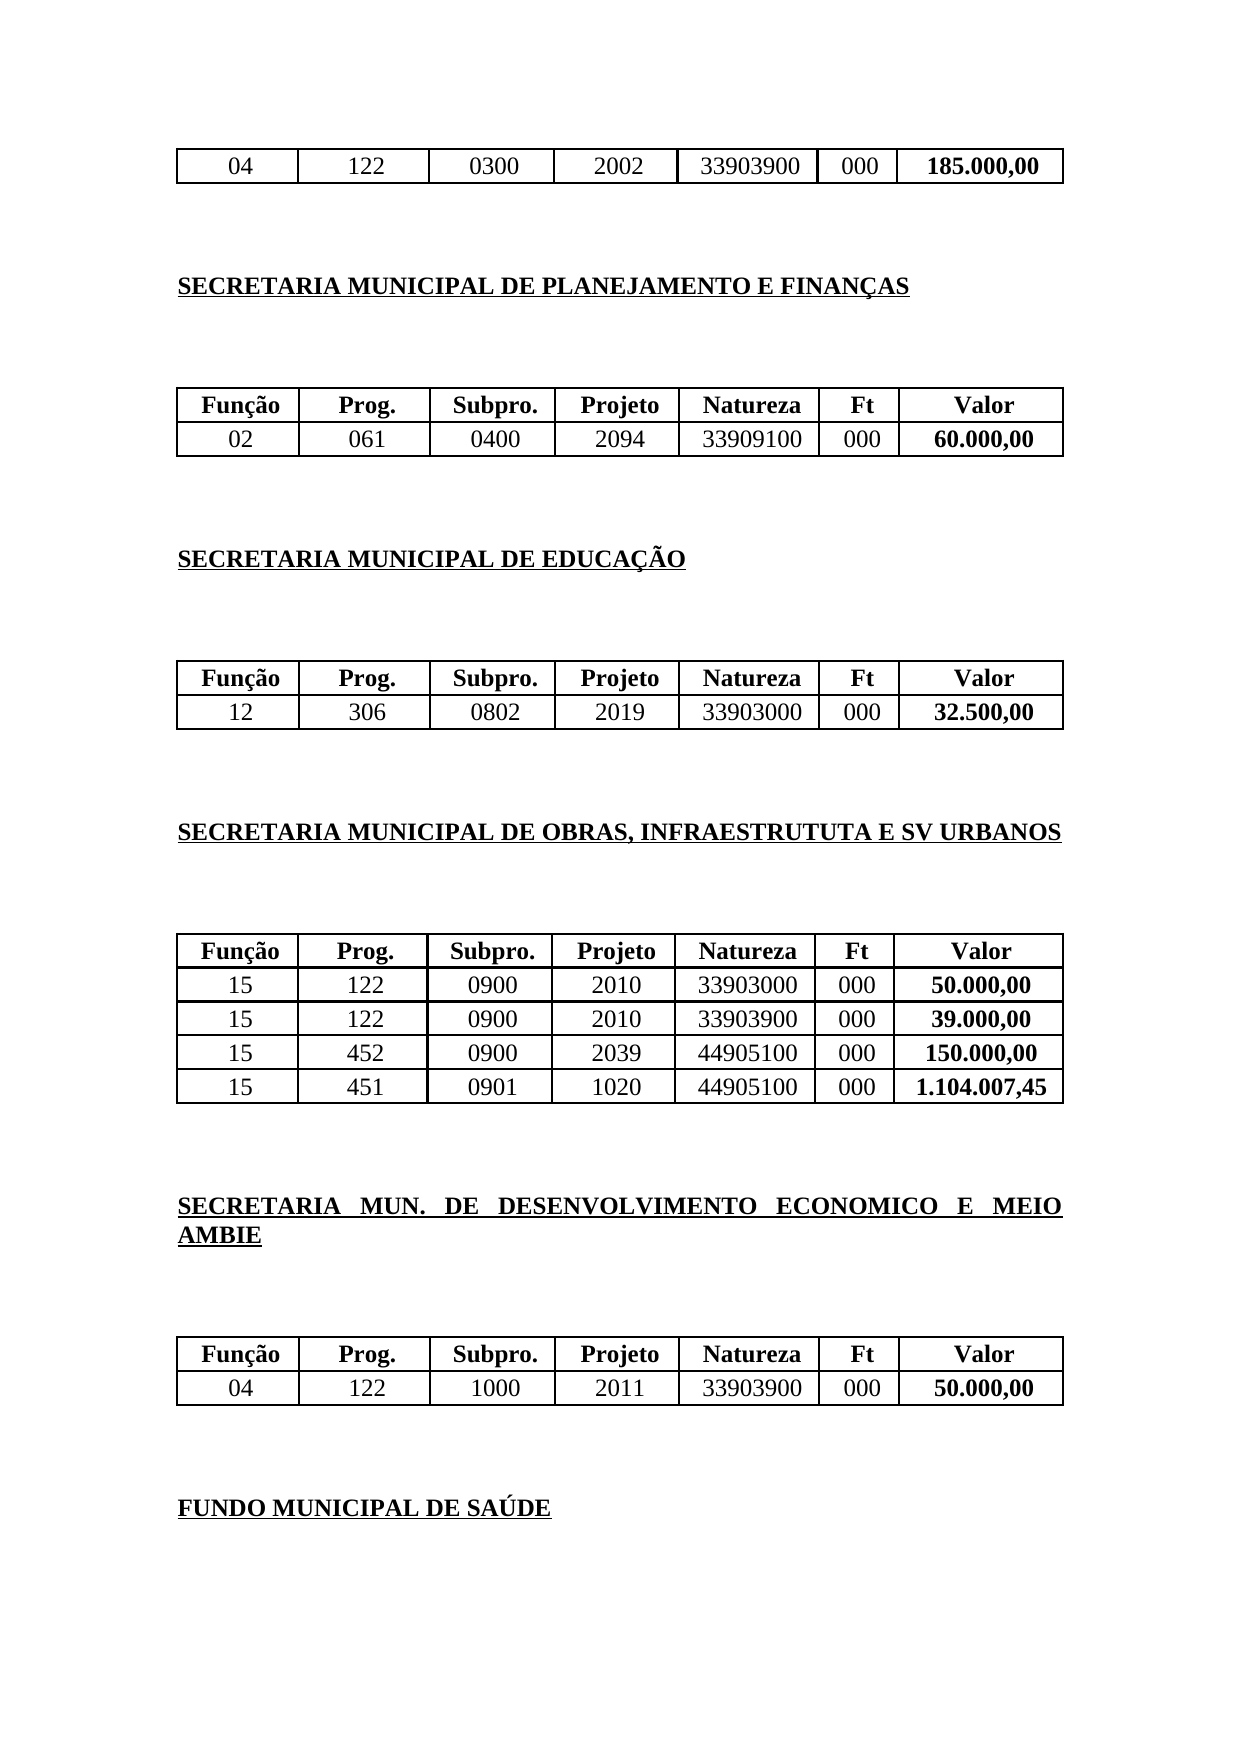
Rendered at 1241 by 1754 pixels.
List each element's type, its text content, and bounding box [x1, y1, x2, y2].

table_cell 061 [300, 423, 429, 454]
table_header Projeto [556, 389, 678, 421]
table_cell 02 [178, 423, 298, 454]
table_cell 0900 [429, 1036, 551, 1068]
text SECRETARIA MUN. DE DESENVOLVIMENTO ECONOMICO E MEIO AMBIE [177, 1191, 1063, 1216]
table_cell 0900 [429, 1003, 551, 1034]
table_cell 306 [300, 696, 429, 727]
table_header Subpro. [429, 935, 551, 966]
table_cell 32.500,00 [900, 696, 1062, 727]
table_cell 33903900 [680, 1372, 818, 1404]
table_cell 0900 [429, 969, 551, 1000]
table_cell 50.000,00 [900, 1372, 1062, 1404]
table_header Ft [816, 935, 893, 966]
table_header Projeto [553, 935, 674, 966]
table_header Valor [900, 1338, 1062, 1370]
table_cell 122 [299, 969, 426, 1000]
table_cell 122 [299, 150, 428, 182]
table_cell 122 [299, 1003, 426, 1034]
table_cell 000 [820, 696, 898, 727]
table_cell 1.104.007,45 [895, 1070, 1062, 1102]
table_cell 000 [816, 969, 893, 1000]
table_cell 185.000,00 [898, 150, 1062, 182]
table_header Prog. [300, 389, 429, 421]
table_cell 000 [816, 1036, 893, 1068]
table_cell 150.000,00 [895, 1036, 1062, 1068]
table_cell 0901 [429, 1070, 551, 1102]
table_cell 04 [178, 150, 297, 182]
table_header Natureza [680, 389, 818, 421]
table_cell 12 [178, 696, 298, 727]
table_cell 000 [820, 1372, 898, 1404]
table_cell 33903000 [680, 696, 818, 727]
table_cell 000 [819, 150, 896, 182]
text SECRETARIA MUN. DE DESENVOLVIMENTO ECONOMICO E MEIO AMBIE [177, 1217, 1063, 1249]
table_header Valor [900, 389, 1062, 421]
text SECRETARIA MUNICIPAL DE EDUCAÇÃO [177, 544, 1063, 572]
table_header Subpro. [431, 389, 554, 421]
table_cell 15 [178, 1070, 297, 1102]
table_header Função [178, 389, 298, 421]
table_header Valor [900, 662, 1062, 693]
table_cell 000 [820, 423, 898, 454]
table_header Prog. [300, 1338, 429, 1370]
text SECRETARIA MUNICIPAL DE PLANEJAMENTO E FINANÇAS [177, 271, 1063, 299]
table_cell 33909100 [680, 423, 818, 454]
table_cell 1020 [553, 1070, 674, 1102]
table_cell 15 [178, 1036, 297, 1068]
table_header Valor [895, 935, 1062, 966]
table_cell 2039 [553, 1036, 674, 1068]
table_cell 44905100 [676, 1070, 814, 1102]
table_header Natureza [680, 1338, 818, 1370]
table_cell 2011 [556, 1372, 678, 1404]
text SECRETARIA MUNICIPAL DE OBRAS, INFRAESTRUTUTA E SV URBANOS [177, 817, 1063, 845]
table_cell 451 [299, 1070, 426, 1102]
table_header Função [178, 1338, 298, 1370]
table_cell 33903900 [679, 150, 816, 182]
table_cell 44905100 [676, 1036, 814, 1068]
table_cell 000 [816, 1003, 893, 1034]
table_cell 122 [300, 1372, 429, 1404]
table_cell 452 [299, 1036, 426, 1068]
table_header Projeto [556, 1338, 678, 1370]
table_cell 0400 [431, 423, 554, 454]
table_header Função [178, 935, 297, 966]
table_cell 39.000,00 [895, 1003, 1062, 1034]
table_cell 33903000 [676, 969, 814, 1000]
table_cell 0300 [430, 150, 553, 182]
table_cell 15 [178, 1003, 297, 1034]
text FUNDO MUNICIPAL DE SAÚDE [177, 1493, 1063, 1522]
table_header Subpro. [431, 662, 554, 693]
table_cell 1000 [431, 1372, 554, 1404]
table_cell 04 [178, 1372, 298, 1404]
table_header Ft [820, 1338, 898, 1370]
table_cell 50.000,00 [895, 969, 1062, 1000]
table_header Subpro. [431, 1338, 554, 1370]
table_cell 2019 [556, 696, 678, 727]
table_cell 0802 [431, 696, 554, 727]
table_header Função [178, 662, 298, 693]
table_header Natureza [680, 662, 818, 693]
table_header Ft [820, 389, 898, 421]
table_cell 60.000,00 [900, 423, 1062, 454]
table_cell 2010 [553, 969, 674, 1000]
table_header Projeto [556, 662, 678, 693]
table_cell 15 [178, 969, 297, 1000]
table_cell 2002 [555, 150, 676, 182]
table_cell 2010 [553, 1003, 674, 1034]
table_cell 000 [816, 1070, 893, 1102]
table_header Ft [820, 662, 898, 693]
table_cell 2094 [556, 423, 678, 454]
table_cell 33903900 [676, 1003, 814, 1034]
table_header Prog. [299, 935, 426, 966]
table_header Natureza [676, 935, 814, 966]
table_header Prog. [300, 662, 429, 693]
